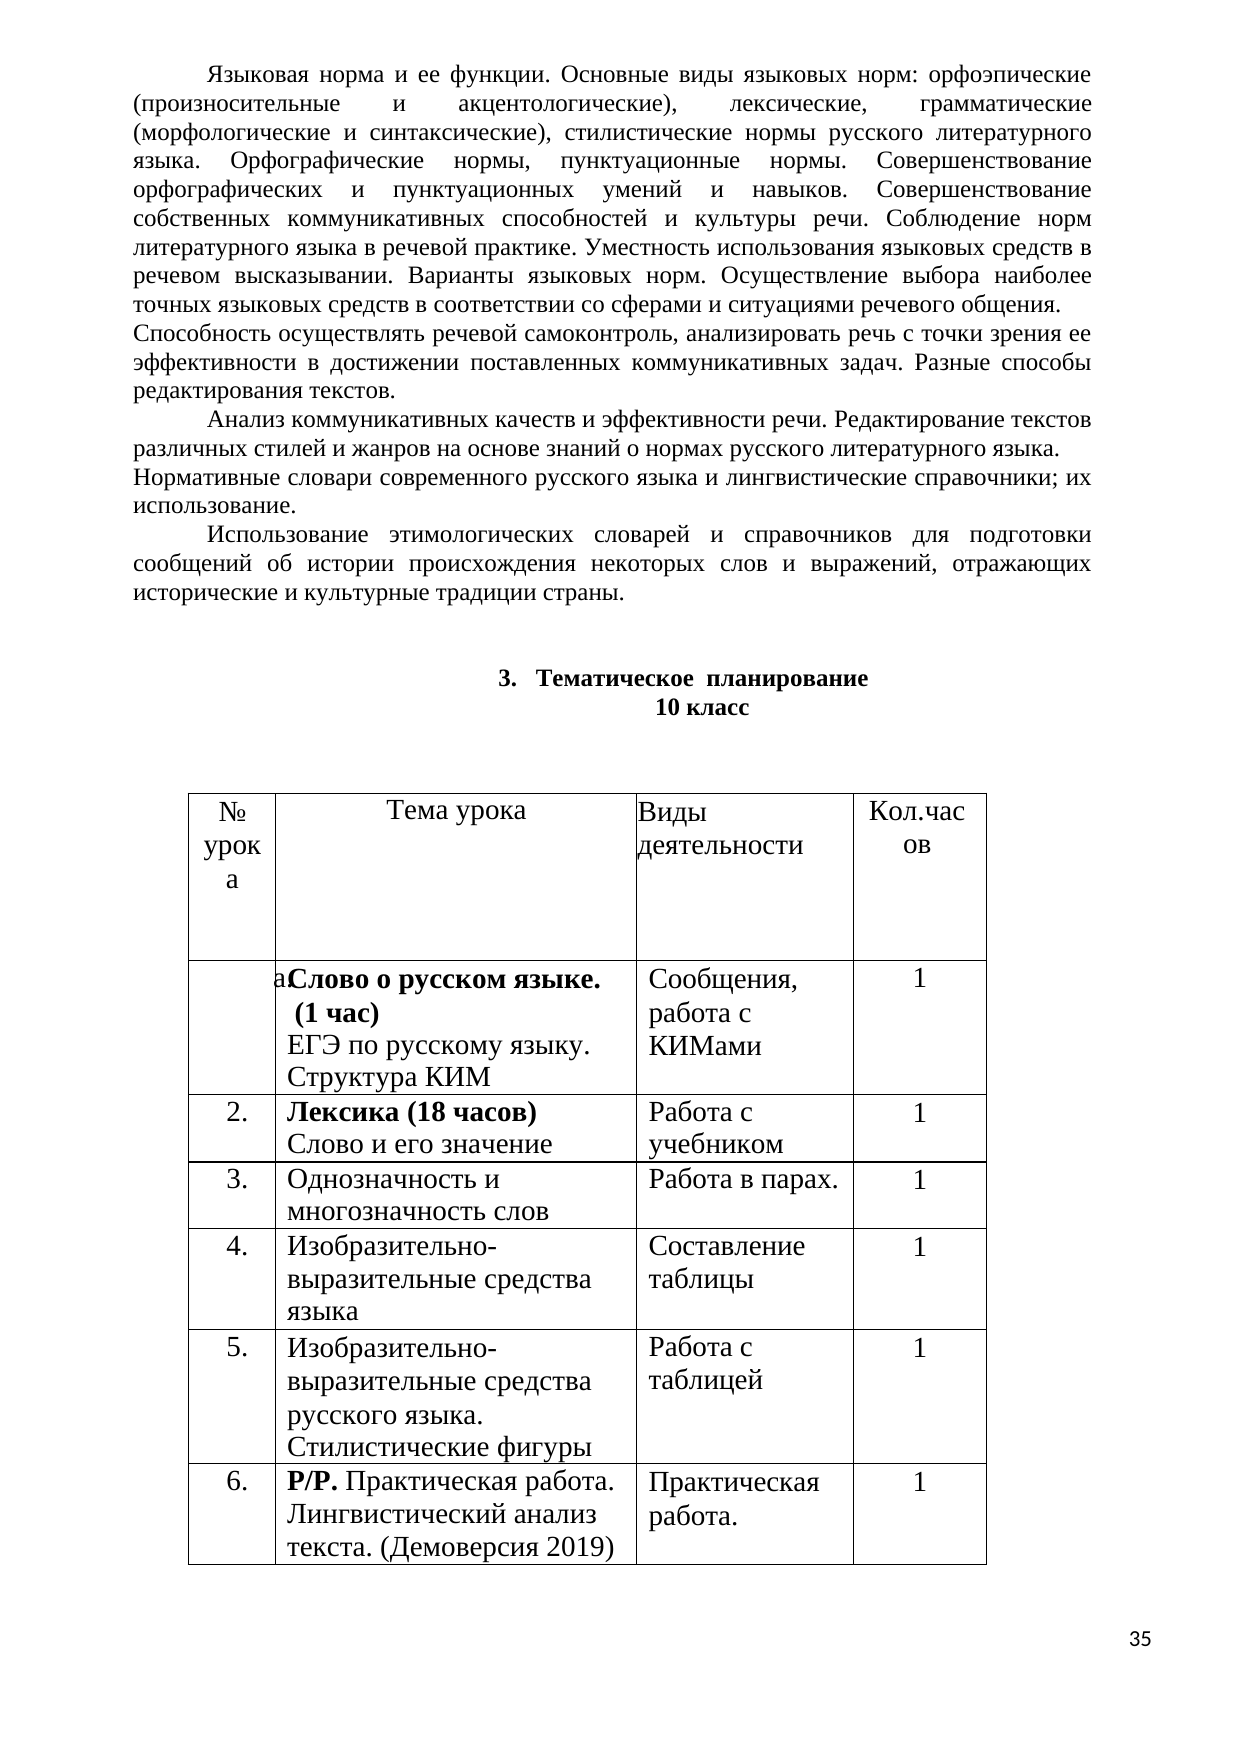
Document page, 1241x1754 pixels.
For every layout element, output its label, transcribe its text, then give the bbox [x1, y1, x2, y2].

text Анализ коммуникативных качеств и эффективности речи. Редактирование текстов различных стилей и жанров на основе знаний о нормах русского литературного языка. [133, 404, 1092, 462]
text Нормативные словари современного русского языка и лингвистические справочники; их использование. [133, 462, 1092, 519]
table_cell 1 [854, 1163, 986, 1228]
table_cell Работа в парах. [637, 1163, 853, 1228]
table_cell Работа с учебником [637, 1095, 853, 1161]
table_cell Однозначность и многозначность слов [276, 1163, 636, 1228]
table_cell [189, 1163, 275, 1228]
table_cell [189, 1229, 275, 1329]
table_cell Практическая работа. [637, 1464, 853, 1564]
table_cell [189, 1330, 275, 1463]
text Языковая норма и ее функции. Основные виды языковых норм: орфоэпические (произносительные и акцентологические), лексические, грамматические (морфологические и синтаксические), стилистические нормы русского литературного языка. Орфографические нормы, пунктуационные нормы. Совершенствование орфографических и пунктуационных умений и навыков. Совершенствование собственных коммуникативных способностей и культуры речи. Соблюдение норм литературного языка в речевой практике. Уместность использования языковых средств в речевом высказывании. Варианты языковых норм. Осуществление выбора наиболее точных языковых средств в соответствии со сферами и ситуациями речевого общения. [133, 59, 1092, 318]
table_cell Лексика (18 часов) Слово и его значение [276, 1095, 636, 1161]
table_cell Составление таблицы [637, 1229, 853, 1329]
table_cell Слово о русском языке. (1 час) ЕГЭ по русскому языку. Структура КИМ [276, 961, 636, 1094]
table_header Виды деятельности [637, 794, 853, 960]
table_cell [189, 961, 275, 1094]
list Тематическое планирование [215, 663, 1152, 692]
table_cell 1 [854, 1229, 986, 1329]
table_cell 1 [854, 1464, 986, 1564]
table_cell Работа с таблицей [637, 1330, 853, 1463]
table_cell [189, 1464, 275, 1564]
table_cell Р/Р. Практическая работа. Лингвистический анализ текста. (Демоверсия 2019) [276, 1464, 636, 1564]
table_cell 1 [854, 1330, 986, 1463]
table_cell Сообщения, работа с КИМами [637, 961, 853, 1094]
table_header Тема урока [276, 794, 636, 960]
list 10 класс [252, 692, 1152, 720]
table_header № урок а [189, 794, 275, 960]
table_cell [189, 1095, 275, 1161]
table_cell Изобразительно- выразительные средства языка [276, 1229, 636, 1329]
text Способность осуществлять речевой самоконтроль, анализировать речь с точки зрения ее эффективности в достижении поставленных коммуникативных задач. Разные способы редактирования текстов. [133, 318, 1092, 404]
table_header Кол.часов [854, 794, 986, 960]
table_cell 1 [854, 961, 986, 1094]
table_cell 1 [854, 1095, 986, 1161]
text Использование этимологических словарей и справочников для подготовки сообщений об истории происхождения некоторых слов и выражений, отражающих исторические и культурные традиции страны. [133, 519, 1092, 605]
table_cell Изобразительно- выразительные средства русского языка. Стилистические фигуры [276, 1330, 636, 1463]
